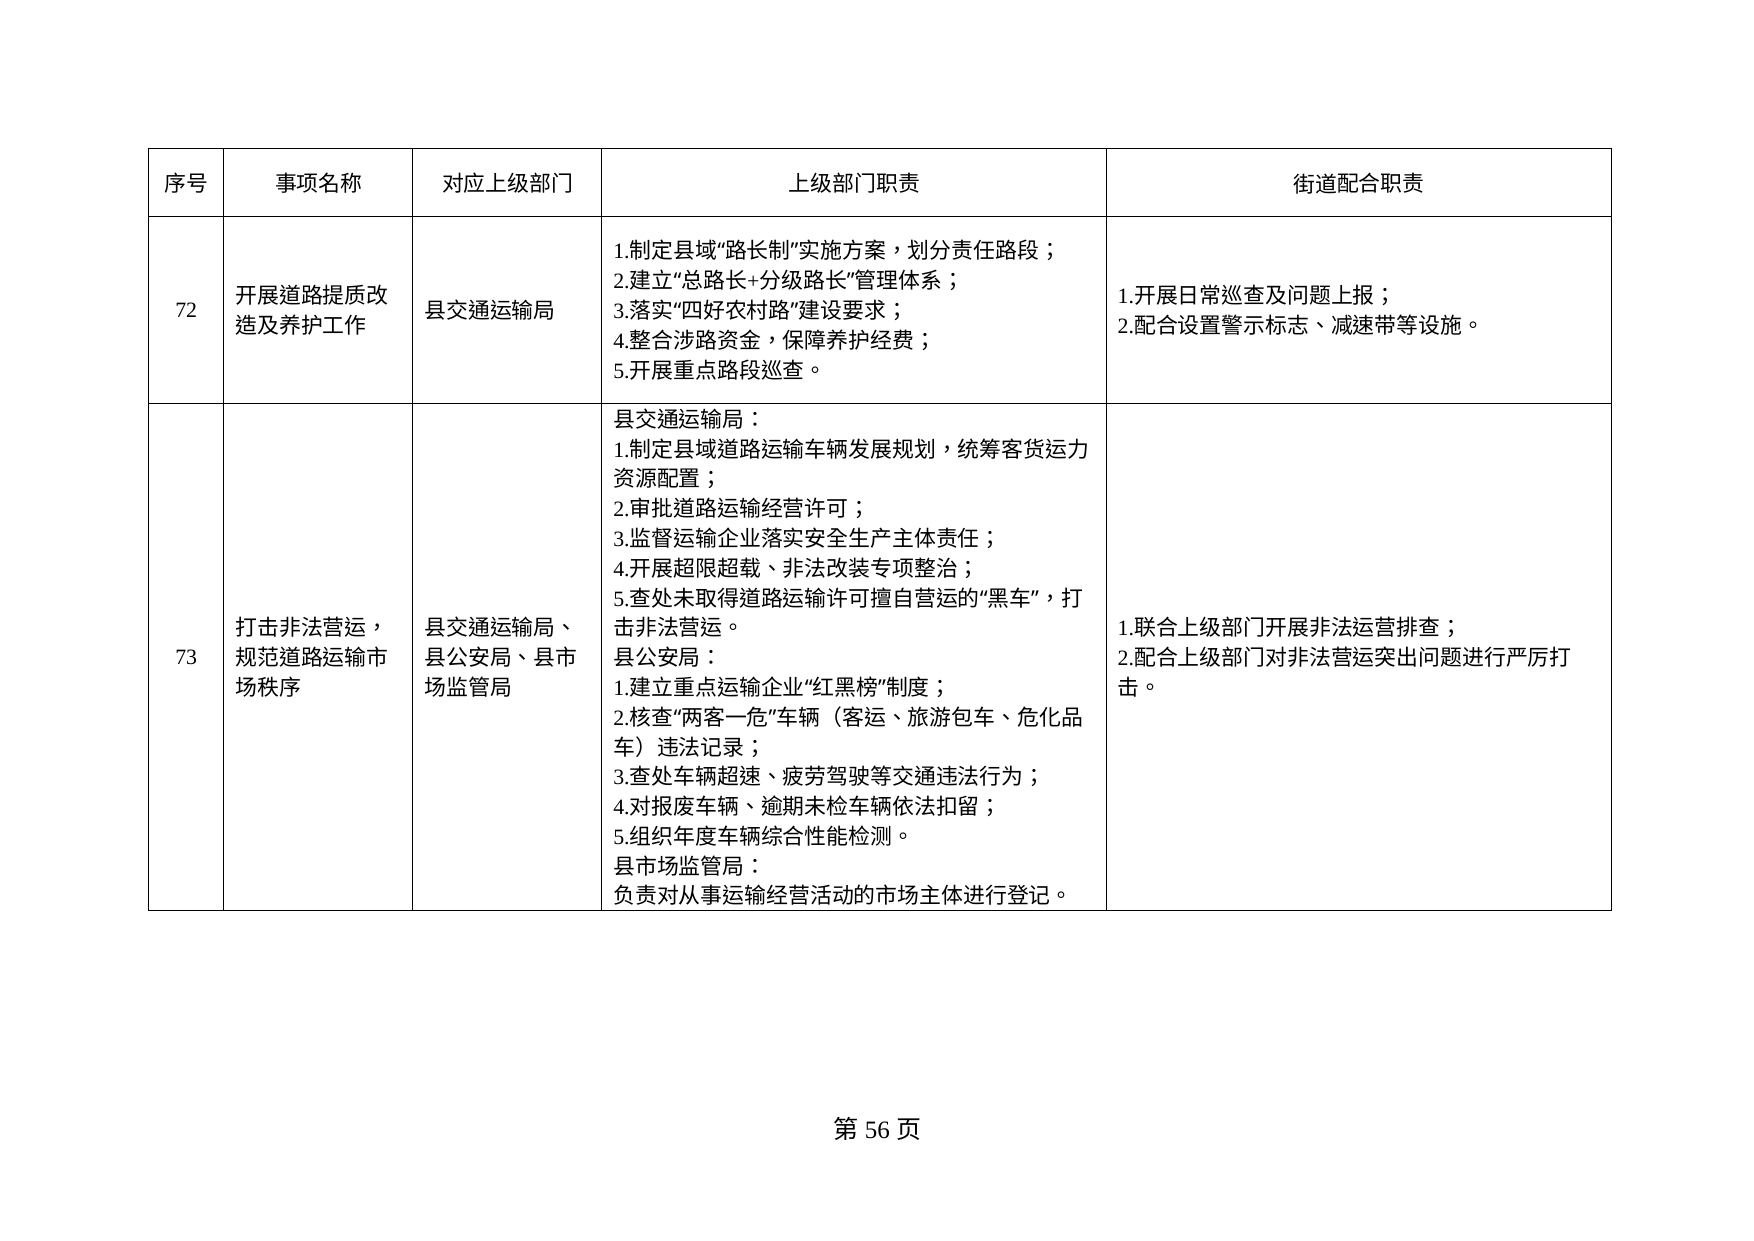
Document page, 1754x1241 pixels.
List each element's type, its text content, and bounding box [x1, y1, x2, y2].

table_header 序号 [149, 149, 223, 216]
table_header 街道配合职责 [1107, 149, 1611, 216]
table_cell 县交通运输局 [413, 217, 601, 403]
table_cell 县交通运输局： 1.制定县域道路运输车辆发展规划，统筹客货运力资源配置； 2.审批道路运输经营许可； 3.监督运输企业落实安全生产主体责任； 4.开展超限超载、非法改装专项整治； 5.查处未取得道路运输许可擅自营运的“黑车”，打击非法营运。 县公安局： 1.建立重点运输企业“红黑榜”制度； 2.核查“两客一危”车辆（客运、旅游包车、危化品车）违法记录； 3.查处车辆超速、疲劳驾驶等交通违法行为； 4.对报废车辆、逾期未检车辆依法扣留； 5.组织年度车辆综合性能检测。 县市场监管局： 负责对从事运输经营活动的市场主体进行登记。 [602, 404, 1106, 910]
table_header 上级部门职责 [602, 149, 1106, 216]
table_cell 1.开展日常巡查及问题上报； 2.配合设置警示标志、减速带等设施。 [1107, 217, 1611, 403]
table_cell 打击非法营运，规范道路运输市场秩序 [224, 404, 412, 910]
table_cell 开展道路提质改造及养护工作 [224, 217, 412, 403]
table_header 事项名称 [224, 149, 412, 216]
table_cell 1.制定县域“路长制”实施方案，划分责任路段； 2.建立“总路长+分级路长”管理体系； 3.落实“四好农村路”建设要求； 4.整合涉路资金，保障养护经费； 5.开展重点路段巡查。 [602, 217, 1106, 403]
table_header 对应上级部门 [413, 149, 601, 216]
table_cell 73 [149, 404, 223, 910]
table_cell 县交通运输局、县公安局、县市场监管局 [413, 404, 601, 910]
table_cell 72 [149, 217, 223, 403]
table_cell 1.联合上级部门开展非法运营排查； 2.配合上级部门对非法营运突出问题进行严厉打击。 [1107, 404, 1611, 910]
